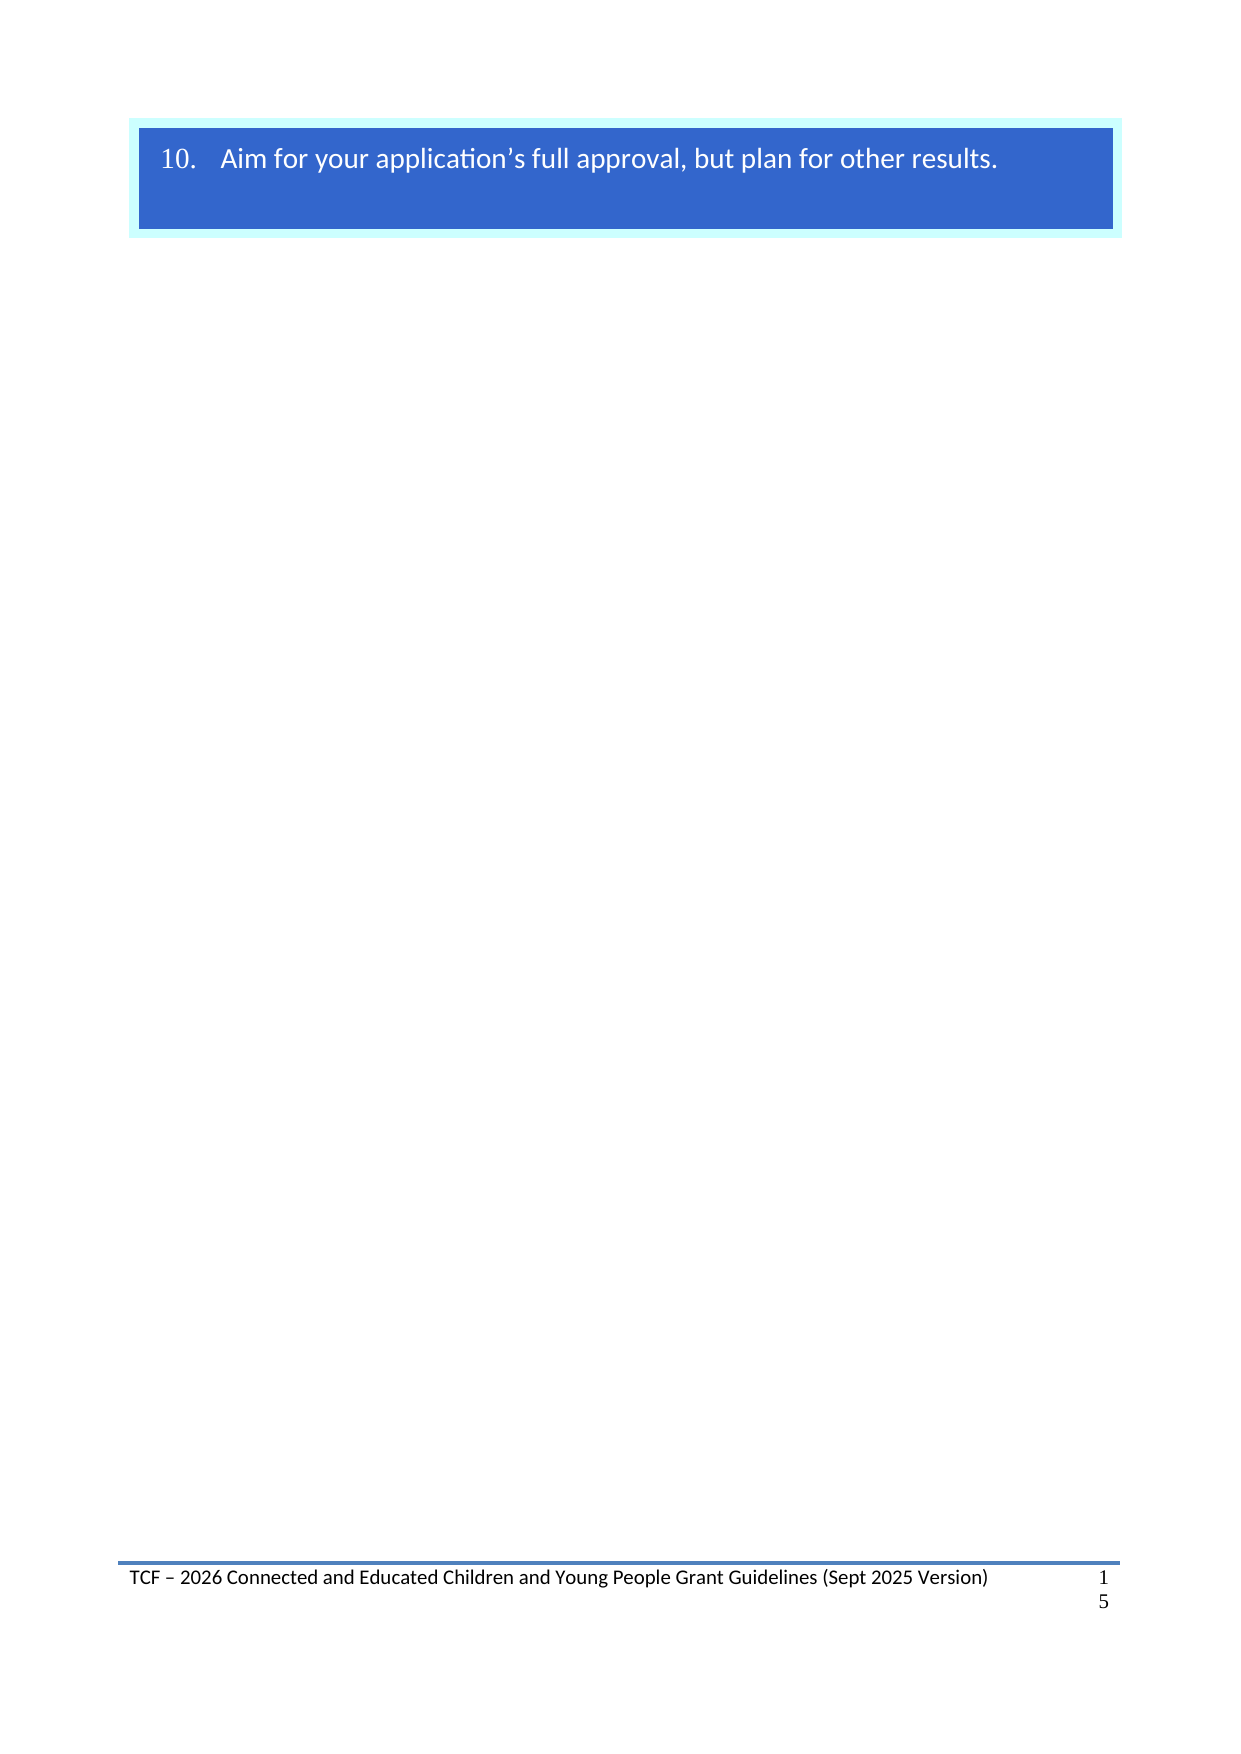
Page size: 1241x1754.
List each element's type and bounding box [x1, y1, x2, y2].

table_header [139, 128, 1113, 229]
